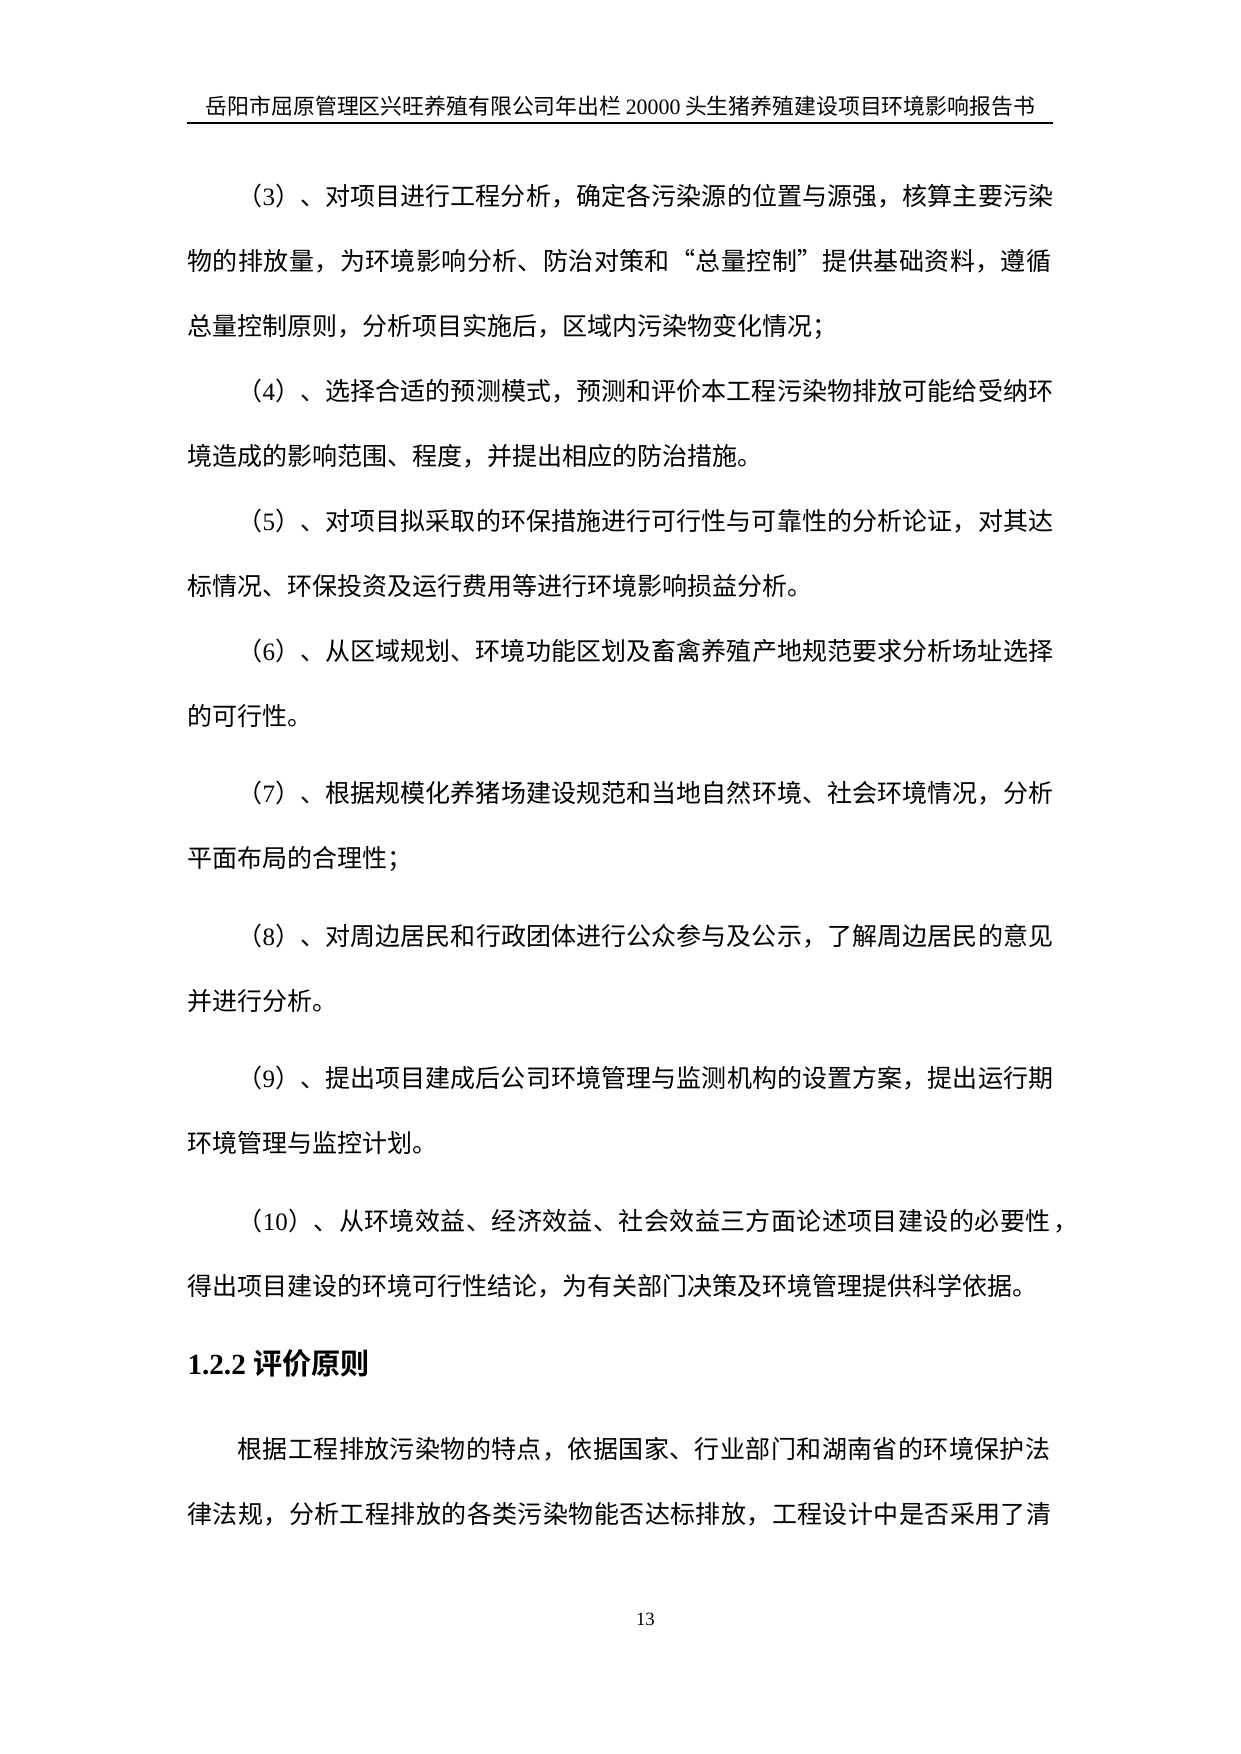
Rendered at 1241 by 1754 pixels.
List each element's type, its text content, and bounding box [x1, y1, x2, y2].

text （3）、对项目进行工程分析，确定各污染源的位置与源强，核算主要污染物的排放量，为环境影响分析、防治对策和“总量控制”提供基础资料，遵循总量控制原则，分析项目实施后，区域内污染物变化情况； [187, 162, 1053, 357]
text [187, 1416, 1053, 1546]
text （9）、提出项目建成后公司环境管理与监测机构的设置方案，提出运行期环境管理与监控计划。 [187, 1044, 1053, 1174]
text （6）、从区域规划、环境功能区划及畜禽养殖产地规范要求分析场址选择的可行性。 [187, 617, 1053, 747]
text （4）、选择合适的预测模式，预测和评价本工程污染物排放可能给受纳环境造成的影响范围、程度，并提出相应的防治措施。 [187, 357, 1053, 487]
text （5）、对项目拟采取的环保措施进行可行性与可靠性的分析论证，对其达标情况、环保投资及运行费用等进行环境影响损益分析。 [187, 487, 1053, 617]
text （10）、从环境效益、经济效益、社会效益三方面论述项目建设的必要性，得出项目建设的环境可行性结论，为有关部门决策及环境管理提供科学依据。 [187, 1187, 1053, 1317]
text （7）、根据规模化养猪场建设规范和当地自然环境、社会环境情况，分析平面布局的合理性； [187, 759, 1053, 889]
text 1.2.2 评价原则 [187, 1329, 1053, 1394]
text （8）、对周边居民和行政团体进行公众参与及公示，了解周边居民的意见，并进行分析。 [187, 902, 1053, 1032]
